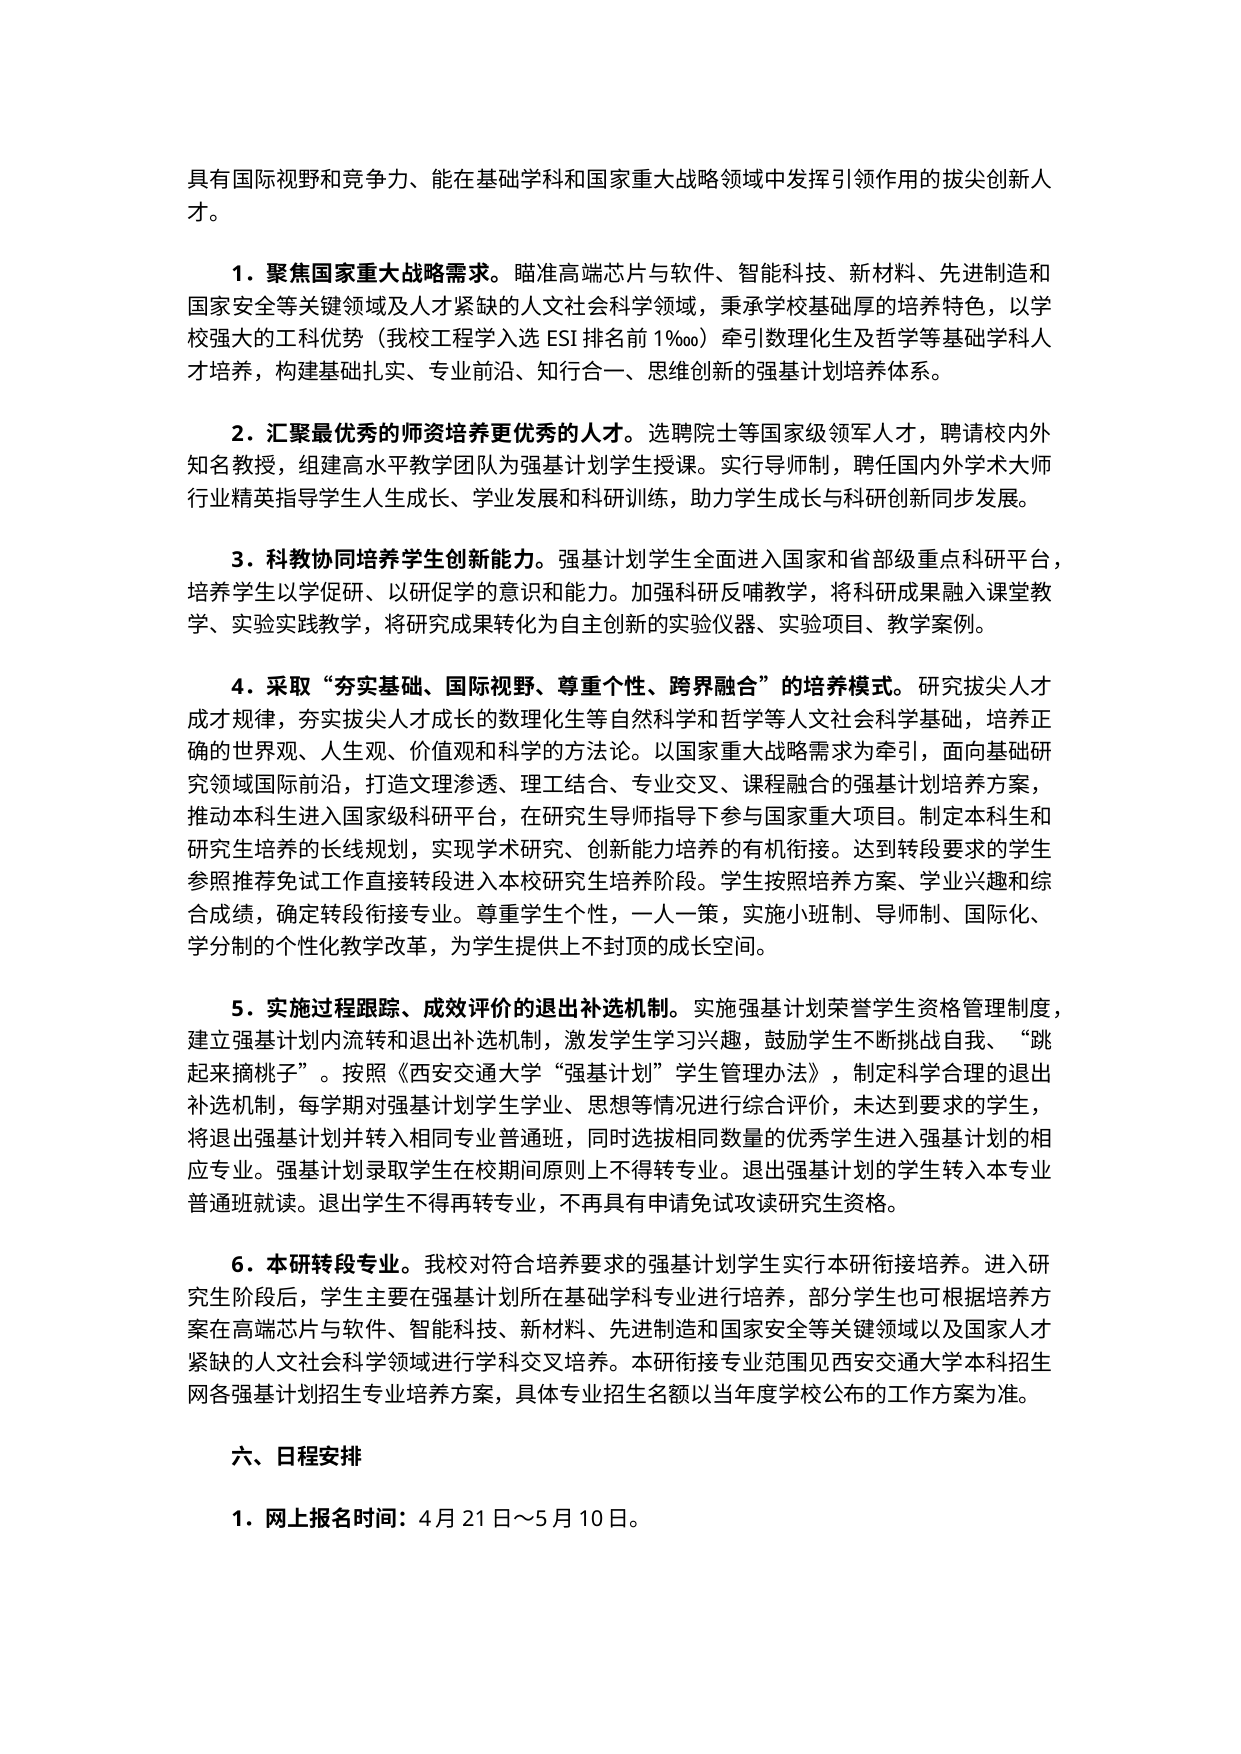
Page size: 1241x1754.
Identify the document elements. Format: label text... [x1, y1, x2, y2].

text 4．采取“夯实基础、国际视野、尊重个性、跨界融合”的培养模式。研究拔尖人才成才规律，夯实拔尖人才成长的数理化生等自然科学和哲学等人文社会科学基础，培养正确的世界观、人生观、价值观和科学的方法论。以国家重大战略需求为牵引，面向基础研究领域国际前沿，打造文理渗透、理工结合、专业交叉、课程融合的强基计划培养方案，推动本科生进入国家级科研平台，在研究生导师指导下参与国家重大项目。制定本科生和研究生培养的长线规划，实现学术研究、创新能力培养的有机衔接。达到转段要求的学生，参照推荐免试工作直接转段进入本校研究生培养阶段。学生按照培养方案、学业兴趣和综合成绩，确定转段衔接专业。尊重学生个性，一人一策，实施小班制、导师制、国际化、学分制的个性化教学改革，为学生提供上不封顶的成长空间。 [187, 669, 1053, 961]
text 1．聚焦国家重大战略需求。瞄准高端芯片与软件、智能科技、新材料、先进制造和国家安全等关键领域及人才紧缺的人文社会科学领域，秉承学校基础厚的培养特色，以学校强大的工科优势（我校工程学入选ESI排名前1‱）牵引数理化生及哲学等基础学科人才培养，构建基础扎实、专业前沿、知行合一、思维创新的强基计划培养体系。 [187, 256, 1053, 386]
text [187, 162, 1053, 227]
text 六、日程安排 [187, 1439, 1053, 1471]
text 5．实施过程跟踪、成效评价的退出补选机制。实施强基计划荣誉学生资格管理制度，建立强基计划内流转和退出补选机制，激发学生学习兴趣，鼓励学生不断挑战自我、“跳起来摘桃子”。按照《西安交通大学“强基计划”学生管理办法》，制定科学合理的退出补选机制，每学期对强基计划学生学业、思想等情况进行综合评价，未达到要求的学生，将退出强基计划并转入相同专业普通班，同时选拔相同数量的优秀学生进入强基计划的相应专业。强基计划录取学生在校期间原则上不得转专业。退出强基计划的学生转入本专业普通班就读。退出学生不得再转专业，不再具有申请免试攻读研究生资格。 [187, 990, 1053, 1218]
text 2．汇聚最优秀的师资培养更优秀的人才。选聘院士等国家级领军人才，聘请校内外知名教授，组建高水平教学团队为强基计划学生授课。实行导师制，聘任国内外学术大师、行业精英指导学生人生成长、学业发展和科研训练，助力学生成长与科研创新同步发展。 [187, 415, 1053, 513]
text 3．科教协同培养学生创新能力。强基计划学生全面进入国家和省部级重点科研平台，培养学生以学促研、以研促学的意识和能力。加强科研反哺教学，将科研成果融入课堂教学、实验实践教学，将研究成果转化为自主创新的实验仪器、实验项目、教学案例。 [187, 542, 1053, 639]
text 1．网上报名时间：4月21日～5月10日。 [187, 1500, 1053, 1533]
text 6．本研转段专业。我校对符合培养要求的强基计划学生实行本研衔接培养。进入研究生阶段后，学生主要在强基计划所在基础学科专业进行培养，部分学生也可根据培养方案在高端芯片与软件、智能科技、新材料、先进制造和国家安全等关键领域以及国家人才紧缺的人文社会科学领域进行学科交叉培养。本研衔接专业范围见西安交通大学本科招生网各强基计划招生专业培养方案，具体专业招生名额以当年度学校公布的工作方案为准。 [187, 1247, 1053, 1409]
